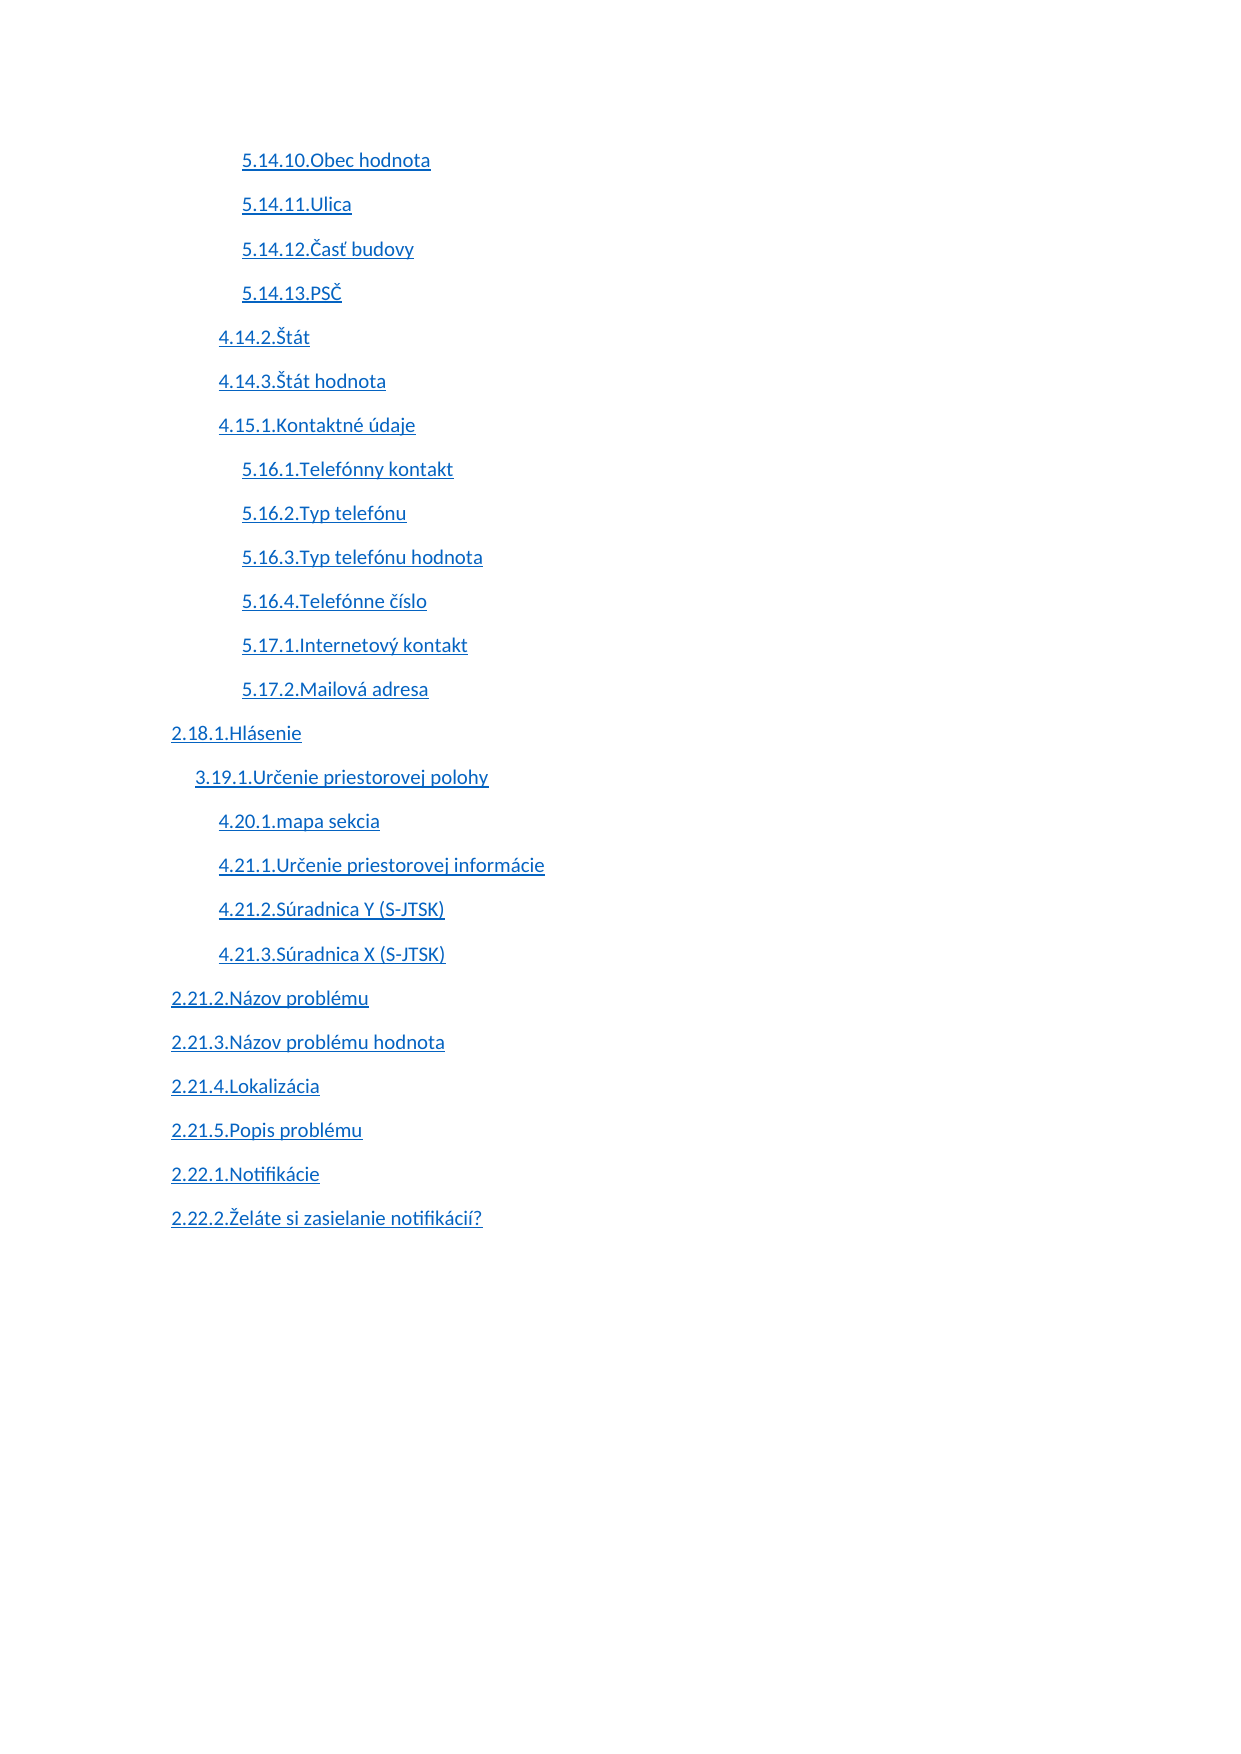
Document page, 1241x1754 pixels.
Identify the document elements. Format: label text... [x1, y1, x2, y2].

text 2.21.4.Lokalizácia [148, 1073, 1093, 1098]
text 4.20.1.mapa sekcia [148, 808, 1093, 834]
text 2.21.2.Názov problému [148, 985, 1093, 1010]
text 5.14.11.Ulica [148, 192, 1093, 217]
text 4.14.2.Štát [148, 324, 1093, 349]
text 5.16.1.Telefónny kontakt [148, 456, 1093, 481]
text 3.19.1.Určenie priestorovej polohy [148, 764, 1093, 790]
text 2.21.3.Názov problému hodnota [148, 1029, 1093, 1054]
text 4.15.1.Kontaktné údaje [148, 412, 1093, 437]
text 2.22.2.Želáte si zasielanie notifikácií? [148, 1205, 1093, 1231]
text 2.21.5.Popis problému [148, 1117, 1093, 1142]
text 5.17.2.Mailová adresa [148, 676, 1093, 702]
text 5.17.1.Internetový kontakt [148, 632, 1093, 658]
text 5.14.12.Časť budovy [148, 236, 1093, 261]
text 5.16.3.Typ telefónu hodnota [148, 544, 1093, 569]
text 4.21.2.Súradnica Y (S-JTSK) [148, 897, 1093, 922]
text 5.16.4.Telefónne číslo [148, 588, 1093, 614]
text 4.21.1.Určenie priestorovej informácie [148, 853, 1093, 878]
text 5.14.13.PSČ [148, 280, 1093, 305]
text 2.22.1.Notifikácie [148, 1161, 1093, 1186]
text 4.21.3.Súradnica X (S-JTSK) [148, 941, 1093, 966]
text 4.14.3.Štát hodnota [148, 368, 1093, 393]
text 2.18.1.Hlásenie [148, 720, 1093, 746]
text 5.16.2.Typ telefónu [148, 500, 1093, 526]
text 5.14.10.Obec hodnota [148, 148, 1093, 173]
